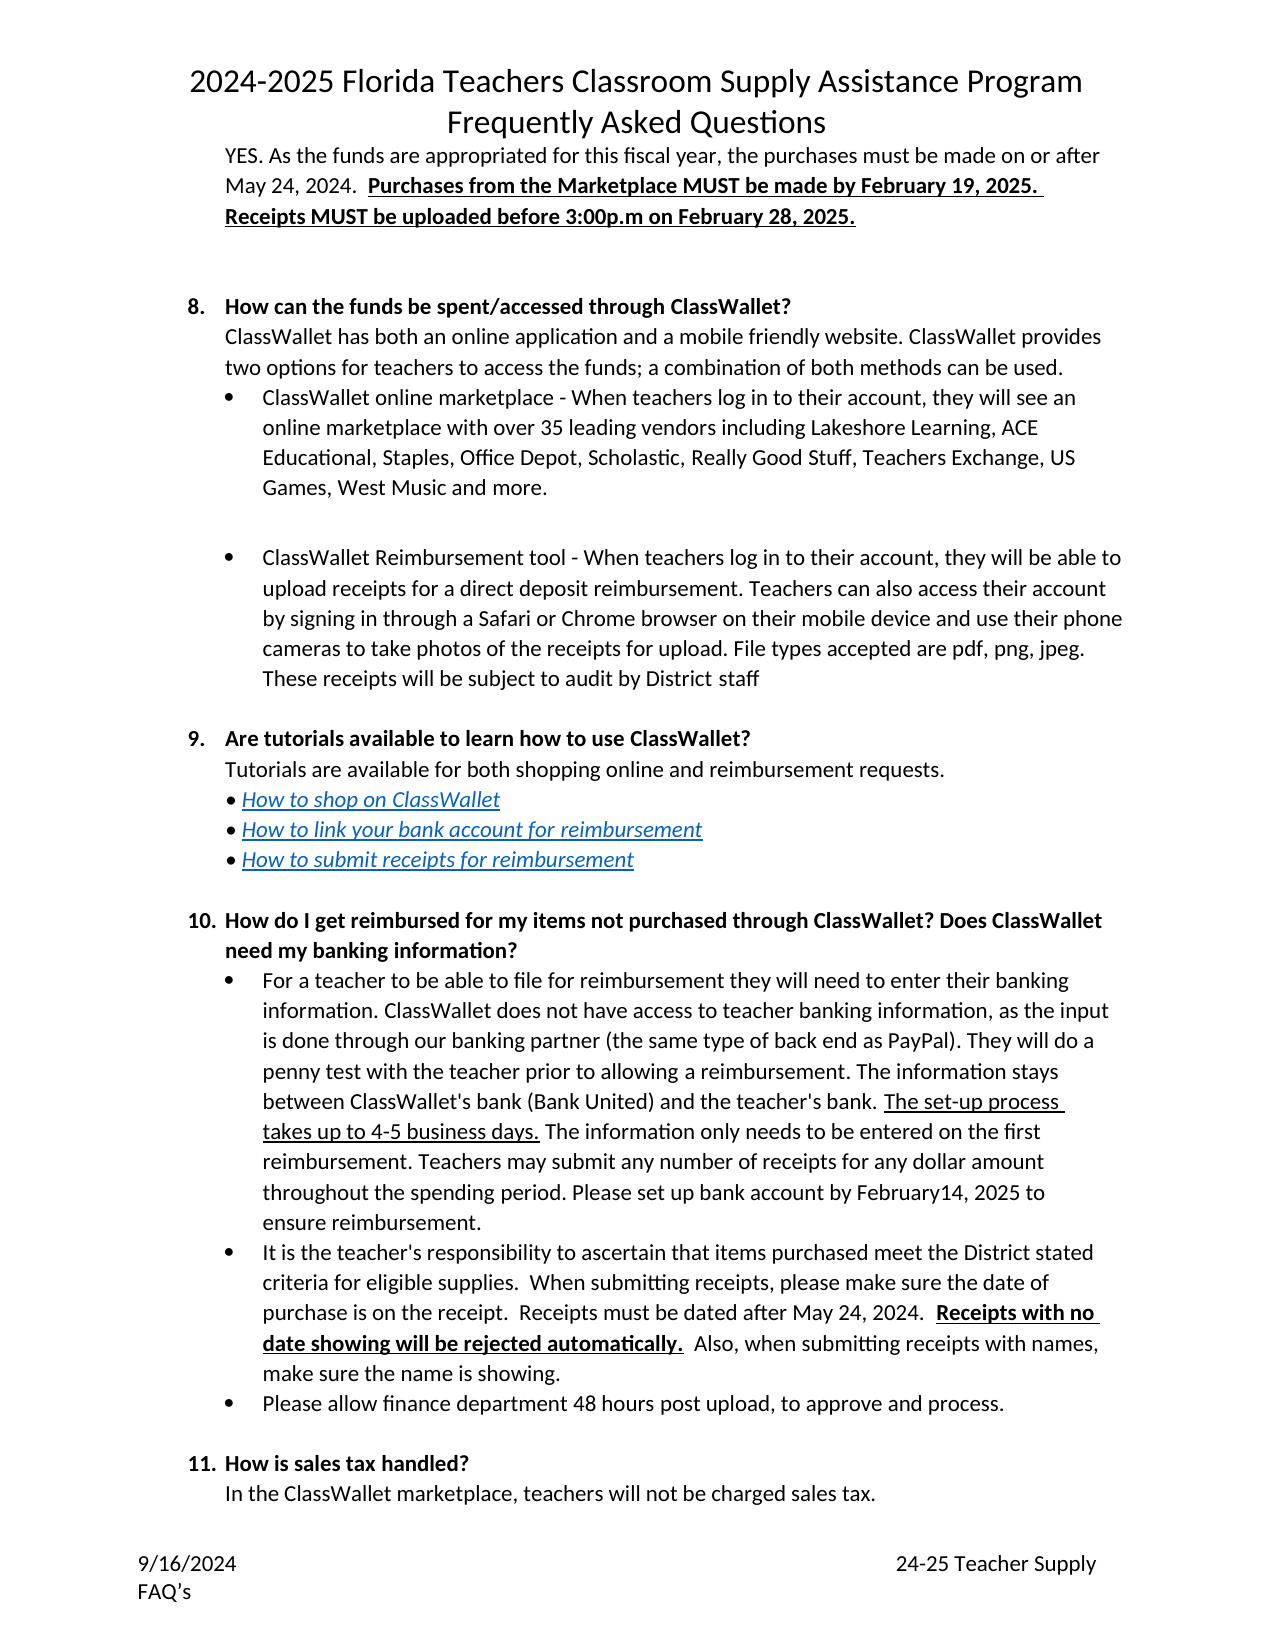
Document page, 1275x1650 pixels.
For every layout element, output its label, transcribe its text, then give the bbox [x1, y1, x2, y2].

text YES. As the funds are appropriated for this fiscal year, the purchases must be made on or after May 24, 2024. Purchases from the Marketplace MUST be made by February 19, 2025. Receipts MUST be uploaded before 3:00p.m on February 28, 2025. [225, 141, 1104, 230]
list For a teacher to be able to file for reimbursement they will need to enter their banking information. ClassWallet does not have access to teacher banking information, as the input is done through our banking partner (the same type of back end as PayPal). They will do a penny test with the teacher prior to allowing a reimbursement. The information stays between ClassWallet's bank (Bank United) and the teacher's bank. The set-up process takes up to 4-5 business days. The information only needs to be entered on the first reimbursement. Teachers may submit any number of receipts for any dollar amount throughout the spending period. Please set up bank account by February14, 2025 to ensure reimbursement. [225, 966, 1113, 1236]
subtitle How do I get reimbursed for my items not purchased through ClassWallet? Does ClassWallet need my banking information? [187, 906, 1103, 964]
text Tutorials are available for both shopping online and reimbursement requests. [225, 755, 1135, 783]
list ClassWallet online marketplace - When teachers log in to their account, they will see an online marketplace with over 35 leading vendors including Lakeshore Learning, ACE Educational, Staples, Office Depot, Scholastic, Really Good Stuff, Teachers Exchange, US Games, West Music and more. [225, 383, 1078, 502]
list It is the teacher's responsibility to ascertain that items purchased meet the District stated criteria for eligible supplies. When submitting receipts, please make sure the date of purchase is on the receipt. Receipts must be dated after May 24, 2024. Receipts with no date showing will be rejected automatically. Also, when submitting receipts with names, make sure the name is showing. [225, 1238, 1106, 1387]
list Please allow finance department 48 hours post upload, to approve and process. [225, 1389, 1106, 1417]
list How to shop on ClassWallet [225, 785, 1135, 813]
list How to submit receipts for reimbursement [225, 845, 1135, 873]
text ClassWallet has both an online application and a mobile friendly website. ClassWallet provides two options for teachers to access the funds; a combination of both methods can be used. [225, 322, 1110, 381]
subtitle How is sales tax handled? [187, 1449, 1135, 1477]
text In the ClassWallet marketplace, teachers will not be charged sales tax. [225, 1479, 1031, 1507]
subtitle Are tutorials available to learn how to use ClassWallet? [187, 724, 1135, 752]
list ClassWallet Reimbursement tool - When teachers log in to their account, they will be able to upload receipts for a direct deposit reimbursement. Teachers can also access their account by signing in through a Safari or Chrome browser on their mobile device and use their phone cameras to take photos of the receipts for upload. File types accepted are pdf, png, jpeg. These receipts will be subject to audit by District staff [225, 543, 1124, 692]
subtitle How can the funds be spent/accessed through ClassWallet? [187, 292, 1135, 320]
list How to link your bank account for reimbursement [225, 815, 1135, 843]
